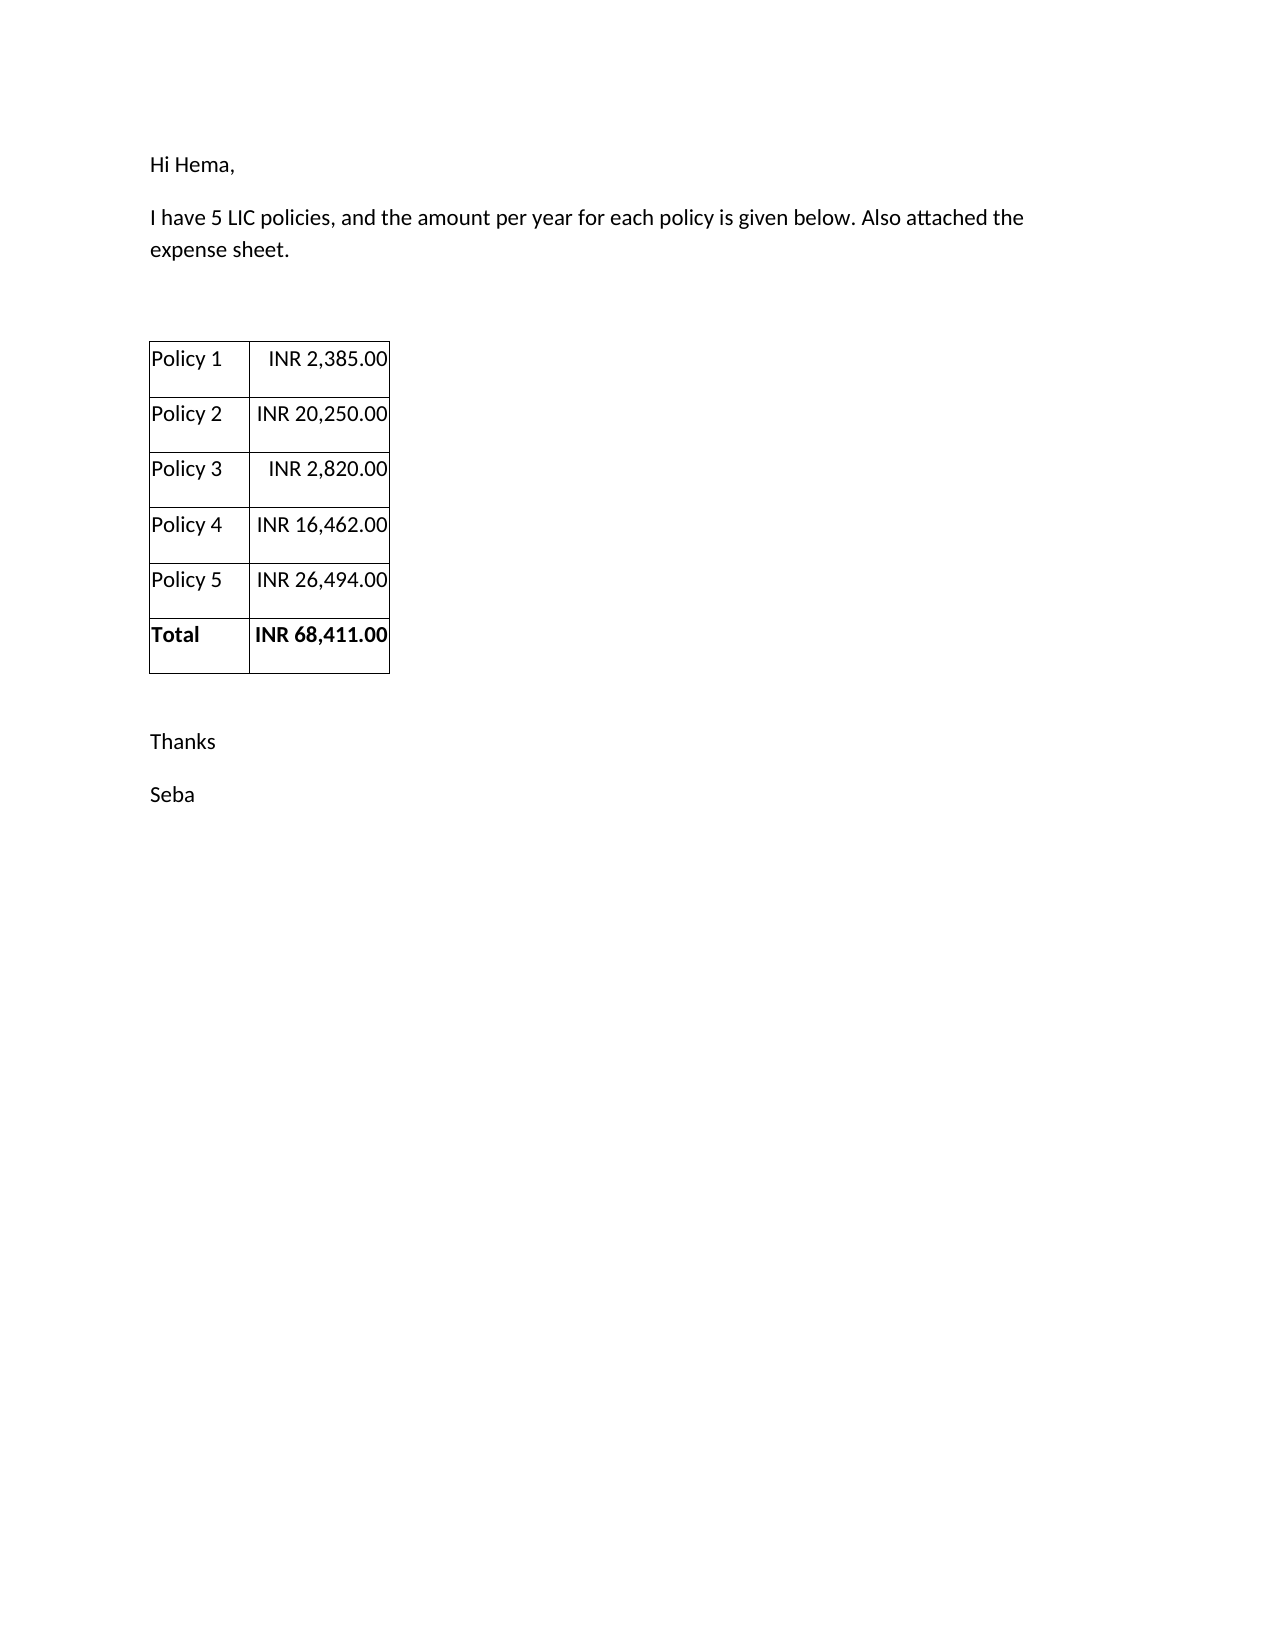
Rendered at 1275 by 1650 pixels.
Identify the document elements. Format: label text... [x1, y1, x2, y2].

table_cell INR 20,250.00 [250, 398, 389, 452]
table_cell INR 2,820.00 [250, 453, 389, 507]
text Seba [150, 780, 1125, 808]
table_header INR 2,385.00 [250, 342, 389, 397]
table_cell Policy 2 [150, 398, 249, 452]
text Hi Hema, [150, 150, 1125, 178]
table_cell Policy 4 [150, 508, 249, 562]
text Thanks [150, 727, 1125, 755]
table_cell INR 16,462.00 [250, 508, 389, 562]
text I have 5 LIC policies, and the amount per year for each policy is given below. Also attached the expense sheet. [150, 203, 1125, 263]
table_header Policy 1 [150, 342, 249, 397]
table_cell Total [150, 619, 249, 673]
table_cell INR 26,494.00 [250, 564, 389, 618]
table_cell INR 68,411.00 [250, 619, 389, 673]
table_cell Policy 3 [150, 453, 249, 507]
table_cell Policy 5 [150, 564, 249, 618]
